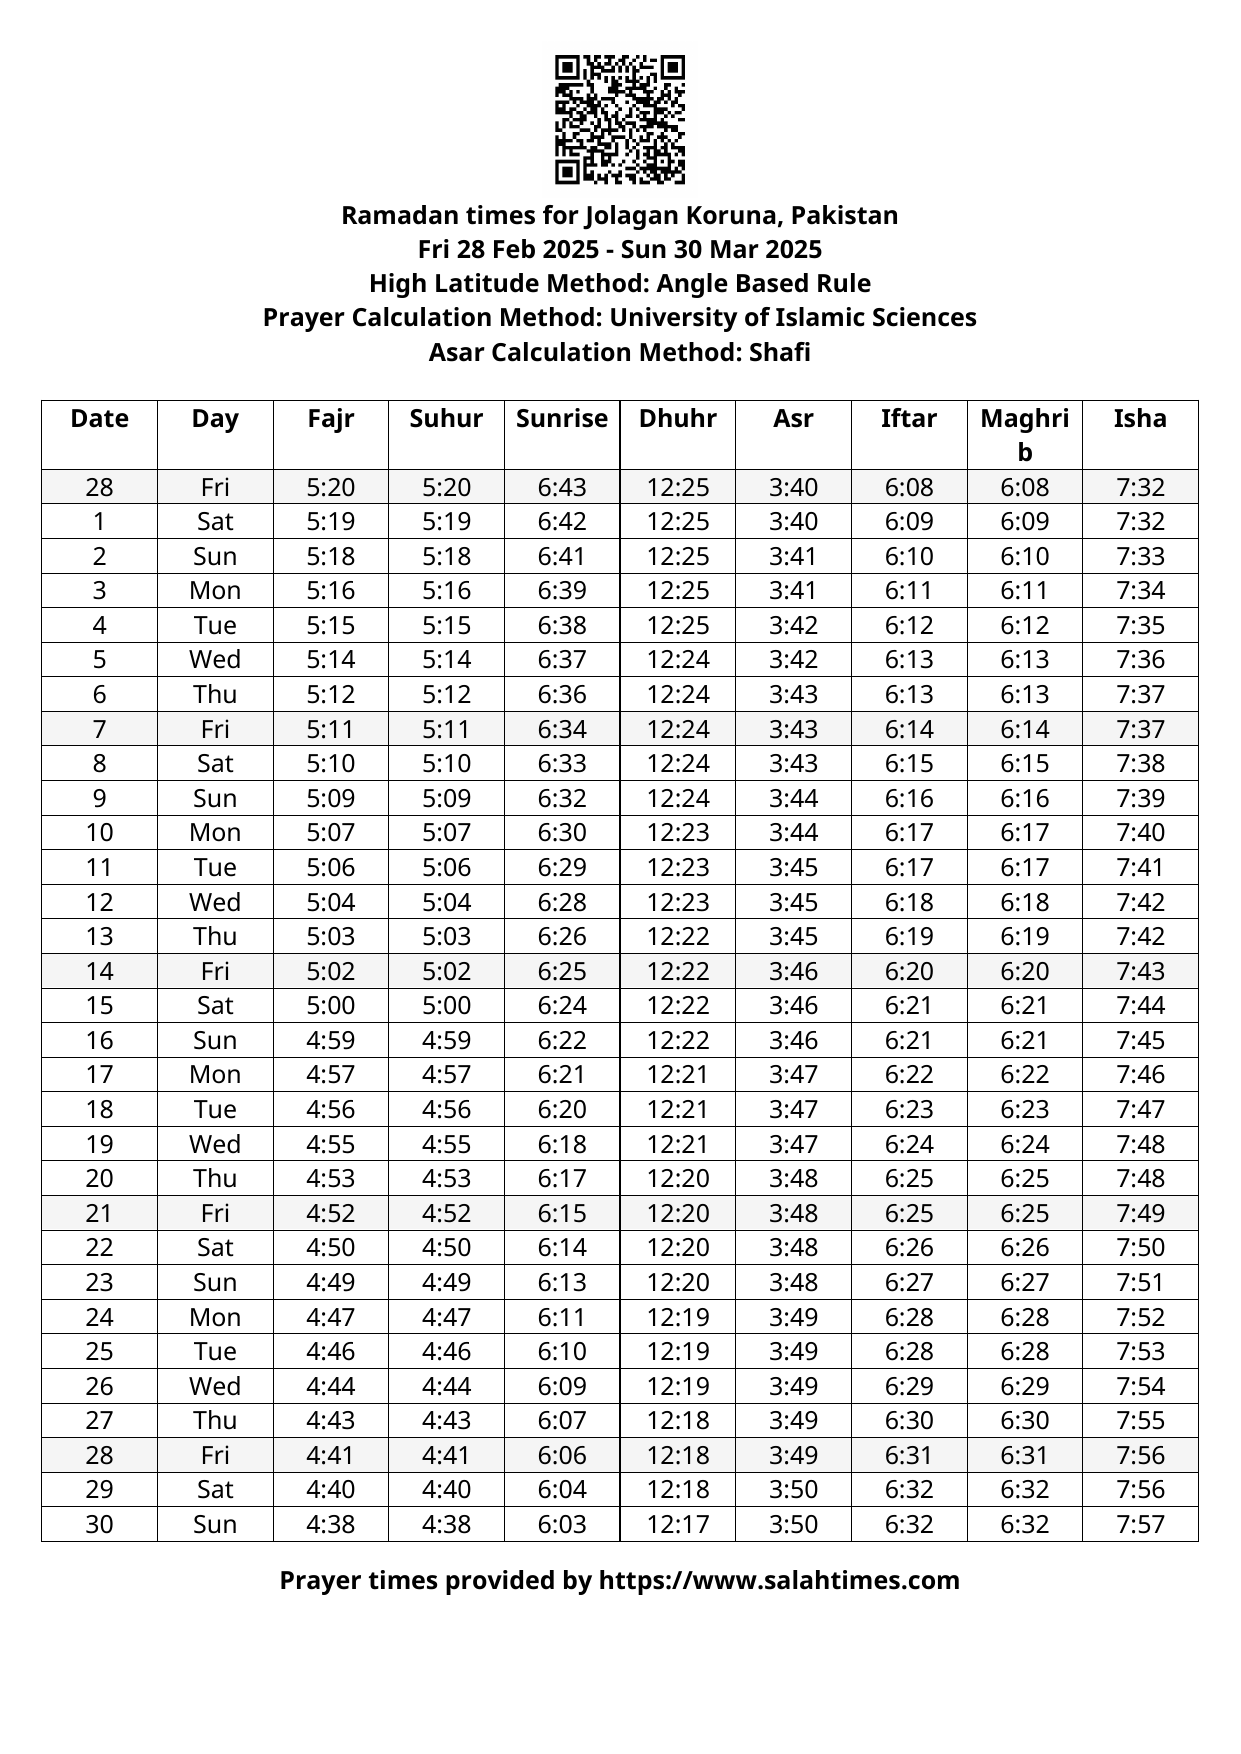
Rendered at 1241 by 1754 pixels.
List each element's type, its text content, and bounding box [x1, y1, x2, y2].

table_cell 6:21 [852, 989, 967, 1022]
table_cell 3:48 [736, 1161, 851, 1195]
table_cell 4:56 [389, 1092, 504, 1126]
table_cell Thu [158, 677, 273, 711]
table_cell 6:25 [852, 1161, 967, 1195]
table_header Day [158, 401, 273, 469]
table_cell 7:32 [1083, 470, 1198, 503]
table_cell 28 [42, 470, 157, 503]
table_cell Sun [158, 1507, 273, 1541]
table_cell 6:14 [968, 712, 1082, 745]
table_cell 7:55 [1083, 1404, 1198, 1437]
table_cell 12:20 [621, 1265, 735, 1299]
table_cell 1 [42, 504, 157, 538]
table_cell 4:53 [389, 1161, 504, 1195]
table_cell 6:28 [852, 1300, 967, 1333]
table_header Suhur [389, 401, 504, 469]
table_cell 6:15 [968, 746, 1082, 780]
table_cell 4:47 [274, 1300, 388, 1333]
table_cell 4:41 [274, 1438, 388, 1472]
table_cell 6:30 [968, 1404, 1082, 1437]
table_cell 7:50 [1083, 1231, 1198, 1264]
table_cell 6:16 [852, 781, 967, 814]
table_cell 10 [42, 816, 157, 849]
table_cell 6:23 [852, 1092, 967, 1126]
table_cell 6:32 [852, 1473, 967, 1506]
table_cell 12:18 [621, 1404, 735, 1437]
table_cell 6:32 [852, 1507, 967, 1541]
table_cell 4:57 [389, 1058, 504, 1091]
table_cell 4:38 [389, 1507, 504, 1541]
table_cell 7:42 [1083, 919, 1198, 953]
table_cell Wed [158, 643, 273, 676]
table_cell 6:26 [852, 1231, 967, 1264]
table_cell 4:43 [389, 1404, 504, 1437]
table_cell 7:56 [1083, 1438, 1198, 1472]
table_cell 3:49 [736, 1438, 851, 1472]
table_cell 6:12 [968, 608, 1082, 642]
table_cell Mon [158, 816, 273, 849]
table_cell Fri [158, 954, 273, 987]
table_cell 7:56 [1083, 1473, 1198, 1506]
table_cell 3:46 [736, 1023, 851, 1057]
table_cell 12:21 [621, 1058, 735, 1091]
table_cell 7:37 [1083, 712, 1198, 745]
table_cell 3:48 [736, 1231, 851, 1264]
table_cell 5:02 [274, 954, 388, 987]
table_cell 14 [42, 954, 157, 987]
text Ramadan times for Jolagan Koruna, Pakistan [42, 198, 1198, 232]
table_cell 6:10 [852, 539, 967, 572]
table_cell 4:56 [274, 1092, 388, 1126]
table_cell 6:27 [852, 1265, 967, 1299]
table_cell 6:28 [968, 1334, 1082, 1368]
table_cell 2 [42, 539, 157, 572]
table_cell 5:18 [389, 539, 504, 572]
table_cell 12:25 [621, 574, 735, 607]
table_cell 6:25 [968, 1161, 1082, 1195]
table_cell 7:57 [1083, 1507, 1198, 1541]
table_cell 6:10 [968, 539, 1082, 572]
table_cell 12:22 [621, 919, 735, 953]
table_cell 5:20 [389, 470, 504, 503]
table_cell 12:25 [621, 608, 735, 642]
table_cell 3:47 [736, 1127, 851, 1160]
table_cell 16 [42, 1023, 157, 1057]
table_cell 4:52 [274, 1196, 388, 1229]
table_cell Tue [158, 1334, 273, 1368]
table_cell 24 [42, 1300, 157, 1333]
table_cell 7:35 [1083, 608, 1198, 642]
table_cell 29 [42, 1473, 157, 1506]
table_cell 6:32 [505, 781, 619, 814]
table_cell 12:23 [621, 816, 735, 849]
table_cell 4:41 [389, 1438, 504, 1472]
table_cell 3:40 [736, 504, 851, 538]
table_cell 9 [42, 781, 157, 814]
table_cell 6:26 [505, 919, 619, 953]
table_cell 5:15 [389, 608, 504, 642]
table_cell 6:21 [505, 1058, 619, 1091]
table_header Dhuhr [621, 401, 735, 469]
table_cell 4:40 [274, 1473, 388, 1506]
table_cell 3:42 [736, 643, 851, 676]
table_cell 6:03 [505, 1507, 619, 1541]
table_cell 3:49 [736, 1369, 851, 1402]
table_cell 6:29 [852, 1369, 967, 1402]
table_cell 5:00 [274, 989, 388, 1022]
table_cell 27 [42, 1404, 157, 1437]
table_cell 12:18 [621, 1438, 735, 1472]
table_cell 3:47 [736, 1058, 851, 1091]
table_cell 3:48 [736, 1196, 851, 1229]
table_cell 6:18 [505, 1127, 619, 1160]
table_cell 6:21 [968, 989, 1082, 1022]
table_cell 12:24 [621, 781, 735, 814]
table_cell 5:11 [274, 712, 388, 745]
table_header Fajr [274, 401, 388, 469]
table_cell 6:11 [968, 574, 1082, 607]
table_cell Wed [158, 885, 273, 918]
table_cell 12:22 [621, 989, 735, 1022]
table_cell 5:10 [389, 746, 504, 780]
table_cell 3:46 [736, 954, 851, 987]
table_cell 7:37 [1083, 677, 1198, 711]
table_cell 6:33 [505, 746, 619, 780]
table_cell 4:40 [389, 1473, 504, 1506]
table_cell 25 [42, 1334, 157, 1368]
table_cell 6:29 [968, 1369, 1082, 1402]
table_cell 5:19 [389, 504, 504, 538]
table_cell 3:44 [736, 816, 851, 849]
table_cell 7:46 [1083, 1058, 1198, 1091]
table_cell 7:49 [1083, 1196, 1198, 1229]
table_cell 6:42 [505, 504, 619, 538]
table_cell 3:40 [736, 470, 851, 503]
table_cell 3:48 [736, 1265, 851, 1299]
table_cell 12 [42, 885, 157, 918]
table_cell Sat [158, 746, 273, 780]
table_cell Fri [158, 712, 273, 745]
table_cell Tue [158, 1092, 273, 1126]
table_cell 6:17 [968, 816, 1082, 849]
table_cell 6:30 [505, 816, 619, 849]
table_cell 5 [42, 643, 157, 676]
table_cell 6:14 [852, 712, 967, 745]
table_cell Mon [158, 574, 273, 607]
table_cell 6:14 [505, 1231, 619, 1264]
table_cell Sat [158, 504, 273, 538]
table_cell 12:19 [621, 1300, 735, 1333]
table_cell Fri [158, 1438, 273, 1472]
table_cell 6:29 [505, 850, 619, 884]
table_cell 7:52 [1083, 1300, 1198, 1333]
table_cell 19 [42, 1127, 157, 1160]
table_cell 6:27 [968, 1265, 1082, 1299]
table_cell 5:06 [274, 850, 388, 884]
table_cell 3:42 [736, 608, 851, 642]
table_cell 12:17 [621, 1507, 735, 1541]
table_cell 3:43 [736, 712, 851, 745]
table_cell 3:44 [736, 781, 851, 814]
table_cell 4:43 [274, 1404, 388, 1437]
table_cell Sun [158, 1265, 273, 1299]
table_cell 7:44 [1083, 989, 1198, 1022]
table_cell 21 [42, 1196, 157, 1229]
table_cell 28 [42, 1438, 157, 1472]
table_cell 3 [42, 574, 157, 607]
table_cell 5:19 [274, 504, 388, 538]
table_cell 6:24 [852, 1127, 967, 1160]
table_cell 4:44 [389, 1369, 504, 1402]
table_cell 7:51 [1083, 1265, 1198, 1299]
table_cell 6:21 [852, 1023, 967, 1057]
table_cell 5:20 [274, 470, 388, 503]
table_cell Thu [158, 919, 273, 953]
table_cell 4:46 [274, 1334, 388, 1368]
table_cell 12:24 [621, 712, 735, 745]
table_cell 6:06 [505, 1438, 619, 1472]
table_cell 7 [42, 712, 157, 745]
table_cell 5:04 [389, 885, 504, 918]
table_cell 6:32 [968, 1507, 1082, 1541]
table_cell 6:34 [505, 712, 619, 745]
table_cell 7:33 [1083, 539, 1198, 572]
table_cell 23 [42, 1265, 157, 1299]
table_cell 3:49 [736, 1300, 851, 1333]
table_cell 6:21 [968, 1023, 1082, 1057]
table_cell 5:04 [274, 885, 388, 918]
table_cell 26 [42, 1369, 157, 1402]
table_cell 6:28 [968, 1300, 1082, 1333]
table_cell 12:24 [621, 677, 735, 711]
table_cell Sun [158, 1023, 273, 1057]
table_cell 4:44 [274, 1369, 388, 1402]
table_cell 6:31 [852, 1438, 967, 1472]
table_cell 15 [42, 989, 157, 1022]
table_cell 3:45 [736, 850, 851, 884]
table_cell 6:18 [968, 885, 1082, 918]
table_header Isha [1083, 401, 1198, 469]
table_cell 3:49 [736, 1404, 851, 1437]
table_cell 6 [42, 677, 157, 711]
table_cell 6:04 [505, 1473, 619, 1506]
table_cell Mon [158, 1058, 273, 1091]
table_cell 5:12 [274, 677, 388, 711]
table_cell 6:19 [968, 919, 1082, 953]
table_cell 6:22 [968, 1058, 1082, 1091]
table_cell 6:22 [852, 1058, 967, 1091]
table_cell 6:15 [505, 1196, 619, 1229]
table_cell 3:45 [736, 919, 851, 953]
table_cell 6:37 [505, 643, 619, 676]
table_cell 5:14 [274, 643, 388, 676]
table_cell 17 [42, 1058, 157, 1091]
table_cell 12:21 [621, 1092, 735, 1126]
table_header Sunrise [505, 401, 619, 469]
table_cell Thu [158, 1404, 273, 1437]
table_cell 5:11 [389, 712, 504, 745]
table_cell Wed [158, 1127, 273, 1160]
table_cell 6:30 [852, 1404, 967, 1437]
table_cell 6:16 [968, 781, 1082, 814]
text Prayer Calculation Method: University of Islamic Sciences [42, 300, 1198, 334]
table_cell 3:50 [736, 1507, 851, 1541]
table_cell Wed [158, 1369, 273, 1402]
table_cell Fri [158, 1196, 273, 1229]
table_cell 6:43 [505, 470, 619, 503]
table_cell 4:49 [274, 1265, 388, 1299]
table_cell 7:38 [1083, 746, 1198, 780]
table_cell 5:15 [274, 608, 388, 642]
table_cell 5:02 [389, 954, 504, 987]
table_cell 11 [42, 850, 157, 884]
table_cell 6:13 [968, 643, 1082, 676]
table_cell Sat [158, 1473, 273, 1506]
table_cell 5:06 [389, 850, 504, 884]
table_cell 4:49 [389, 1265, 504, 1299]
table_cell 7:48 [1083, 1161, 1198, 1195]
table_cell 6:13 [852, 677, 967, 711]
table_header Maghrib [968, 401, 1082, 469]
table_cell 6:09 [505, 1369, 619, 1402]
text High Latitude Method: Angle Based Rule [42, 266, 1198, 300]
table_cell 4:59 [274, 1023, 388, 1057]
table_cell 6:17 [968, 850, 1082, 884]
table_header Iftar [852, 401, 967, 469]
table_cell 6:23 [968, 1092, 1082, 1126]
table_cell 6:20 [505, 1092, 619, 1126]
table_cell 4:59 [389, 1023, 504, 1057]
table_cell Fri [158, 470, 273, 503]
table_cell 6:39 [505, 574, 619, 607]
table_cell 3:43 [736, 677, 851, 711]
table_cell 6:13 [505, 1265, 619, 1299]
table_cell 8 [42, 746, 157, 780]
table_cell 4:50 [389, 1231, 504, 1264]
table_cell 6:18 [852, 885, 967, 918]
table_cell 4:57 [274, 1058, 388, 1091]
text Fri 28 Feb 2025 - Sun 30 Mar 2025 [42, 232, 1198, 266]
table_cell 5:10 [274, 746, 388, 780]
table_cell 7:34 [1083, 574, 1198, 607]
table_cell 12:19 [621, 1369, 735, 1402]
table_cell 5:07 [389, 816, 504, 849]
table_cell Sun [158, 781, 273, 814]
picture [542, 41, 699, 198]
table_cell 6:22 [505, 1023, 619, 1057]
table_cell 6:24 [505, 989, 619, 1022]
table_cell 7:39 [1083, 781, 1198, 814]
table_cell 6:15 [852, 746, 967, 780]
table_cell 6:36 [505, 677, 619, 711]
table_cell 6:28 [852, 1334, 967, 1368]
table_cell 12:20 [621, 1161, 735, 1195]
table_cell 6:10 [505, 1334, 619, 1368]
table_cell Tue [158, 608, 273, 642]
table_header Asr [736, 401, 851, 469]
table_cell 7:32 [1083, 504, 1198, 538]
text Prayer times provided by https://www.salahtimes.com [42, 1563, 1198, 1597]
table_cell 4:38 [274, 1507, 388, 1541]
table_cell 4:46 [389, 1334, 504, 1368]
table_cell 7:53 [1083, 1334, 1198, 1368]
table_cell 6:32 [968, 1473, 1082, 1506]
table_cell 4:50 [274, 1231, 388, 1264]
table_cell 7:40 [1083, 816, 1198, 849]
table_cell 5:09 [274, 781, 388, 814]
table_cell 12:18 [621, 1473, 735, 1506]
table_header Date [42, 401, 157, 469]
table_cell 4:55 [274, 1127, 388, 1160]
table_cell 3:43 [736, 746, 851, 780]
table_cell 5:00 [389, 989, 504, 1022]
table_cell 3:41 [736, 539, 851, 572]
table_cell 6:17 [852, 850, 967, 884]
table_cell 6:07 [505, 1404, 619, 1437]
table_cell 6:13 [968, 677, 1082, 711]
table_cell 6:08 [852, 470, 967, 503]
table_cell Sat [158, 989, 273, 1022]
table_cell 5:14 [389, 643, 504, 676]
table_cell 5:18 [274, 539, 388, 572]
table_cell 7:43 [1083, 954, 1198, 987]
table_cell 3:46 [736, 989, 851, 1022]
table_cell 12:20 [621, 1231, 735, 1264]
table_cell 12:20 [621, 1196, 735, 1229]
table_cell 12:25 [621, 470, 735, 503]
table_cell Sat [158, 1231, 273, 1264]
table_cell 6:41 [505, 539, 619, 572]
table_cell 13 [42, 919, 157, 953]
table_cell 3:41 [736, 574, 851, 607]
table_cell 3:47 [736, 1092, 851, 1126]
table_cell 6:09 [968, 504, 1082, 538]
table_cell 6:17 [852, 816, 967, 849]
table_cell 5:09 [389, 781, 504, 814]
table_cell 3:49 [736, 1334, 851, 1368]
table_cell 6:25 [852, 1196, 967, 1229]
table_cell 18 [42, 1092, 157, 1126]
table_cell 6:13 [852, 643, 967, 676]
table_cell 5:07 [274, 816, 388, 849]
table_cell 7:42 [1083, 885, 1198, 918]
table_cell 12:24 [621, 746, 735, 780]
table_cell 6:19 [852, 919, 967, 953]
table_cell 6:11 [852, 574, 967, 607]
table_cell 4:53 [274, 1161, 388, 1195]
table_cell 6:38 [505, 608, 619, 642]
table_cell 6:08 [968, 470, 1082, 503]
table_cell 6:11 [505, 1300, 619, 1333]
table_cell 12:23 [621, 850, 735, 884]
table_cell 6:12 [852, 608, 967, 642]
table_cell 6:20 [852, 954, 967, 987]
table_cell 4:47 [389, 1300, 504, 1333]
table_cell Tue [158, 850, 273, 884]
table_cell 5:16 [389, 574, 504, 607]
table_cell 6:25 [968, 1196, 1082, 1229]
table_cell 22 [42, 1231, 157, 1264]
table_cell 7:48 [1083, 1127, 1198, 1160]
table_cell 6:31 [968, 1438, 1082, 1472]
table_cell Thu [158, 1161, 273, 1195]
table_cell 6:24 [968, 1127, 1082, 1160]
table_cell 12:21 [621, 1127, 735, 1160]
table_cell 4:52 [389, 1196, 504, 1229]
table_cell 12:24 [621, 643, 735, 676]
table_cell 12:22 [621, 954, 735, 987]
table_cell Sun [158, 539, 273, 572]
table_cell Mon [158, 1300, 273, 1333]
table_cell 7:36 [1083, 643, 1198, 676]
table_cell 6:09 [852, 504, 967, 538]
table_cell 6:26 [968, 1231, 1082, 1264]
table_cell 3:45 [736, 885, 851, 918]
table_cell 12:23 [621, 885, 735, 918]
table_cell 20 [42, 1161, 157, 1195]
table_cell 4 [42, 608, 157, 642]
table_cell 7:41 [1083, 850, 1198, 884]
table_cell 12:25 [621, 504, 735, 538]
table_cell 6:17 [505, 1161, 619, 1195]
table_cell 5:12 [389, 677, 504, 711]
table_cell 12:19 [621, 1334, 735, 1368]
table_cell 7:45 [1083, 1023, 1198, 1057]
table_cell 30 [42, 1507, 157, 1541]
table_cell 4:55 [389, 1127, 504, 1160]
table_cell 3:50 [736, 1473, 851, 1506]
table_cell 5:16 [274, 574, 388, 607]
text Asar Calculation Method: Shafi [42, 334, 1198, 368]
table_cell 7:54 [1083, 1369, 1198, 1402]
table_cell 12:25 [621, 539, 735, 572]
table_cell 6:28 [505, 885, 619, 918]
table_cell 5:03 [274, 919, 388, 953]
table_cell 12:22 [621, 1023, 735, 1057]
table_cell 6:20 [968, 954, 1082, 987]
table_cell 5:03 [389, 919, 504, 953]
table_cell 7:47 [1083, 1092, 1198, 1126]
table_cell 6:25 [505, 954, 619, 987]
